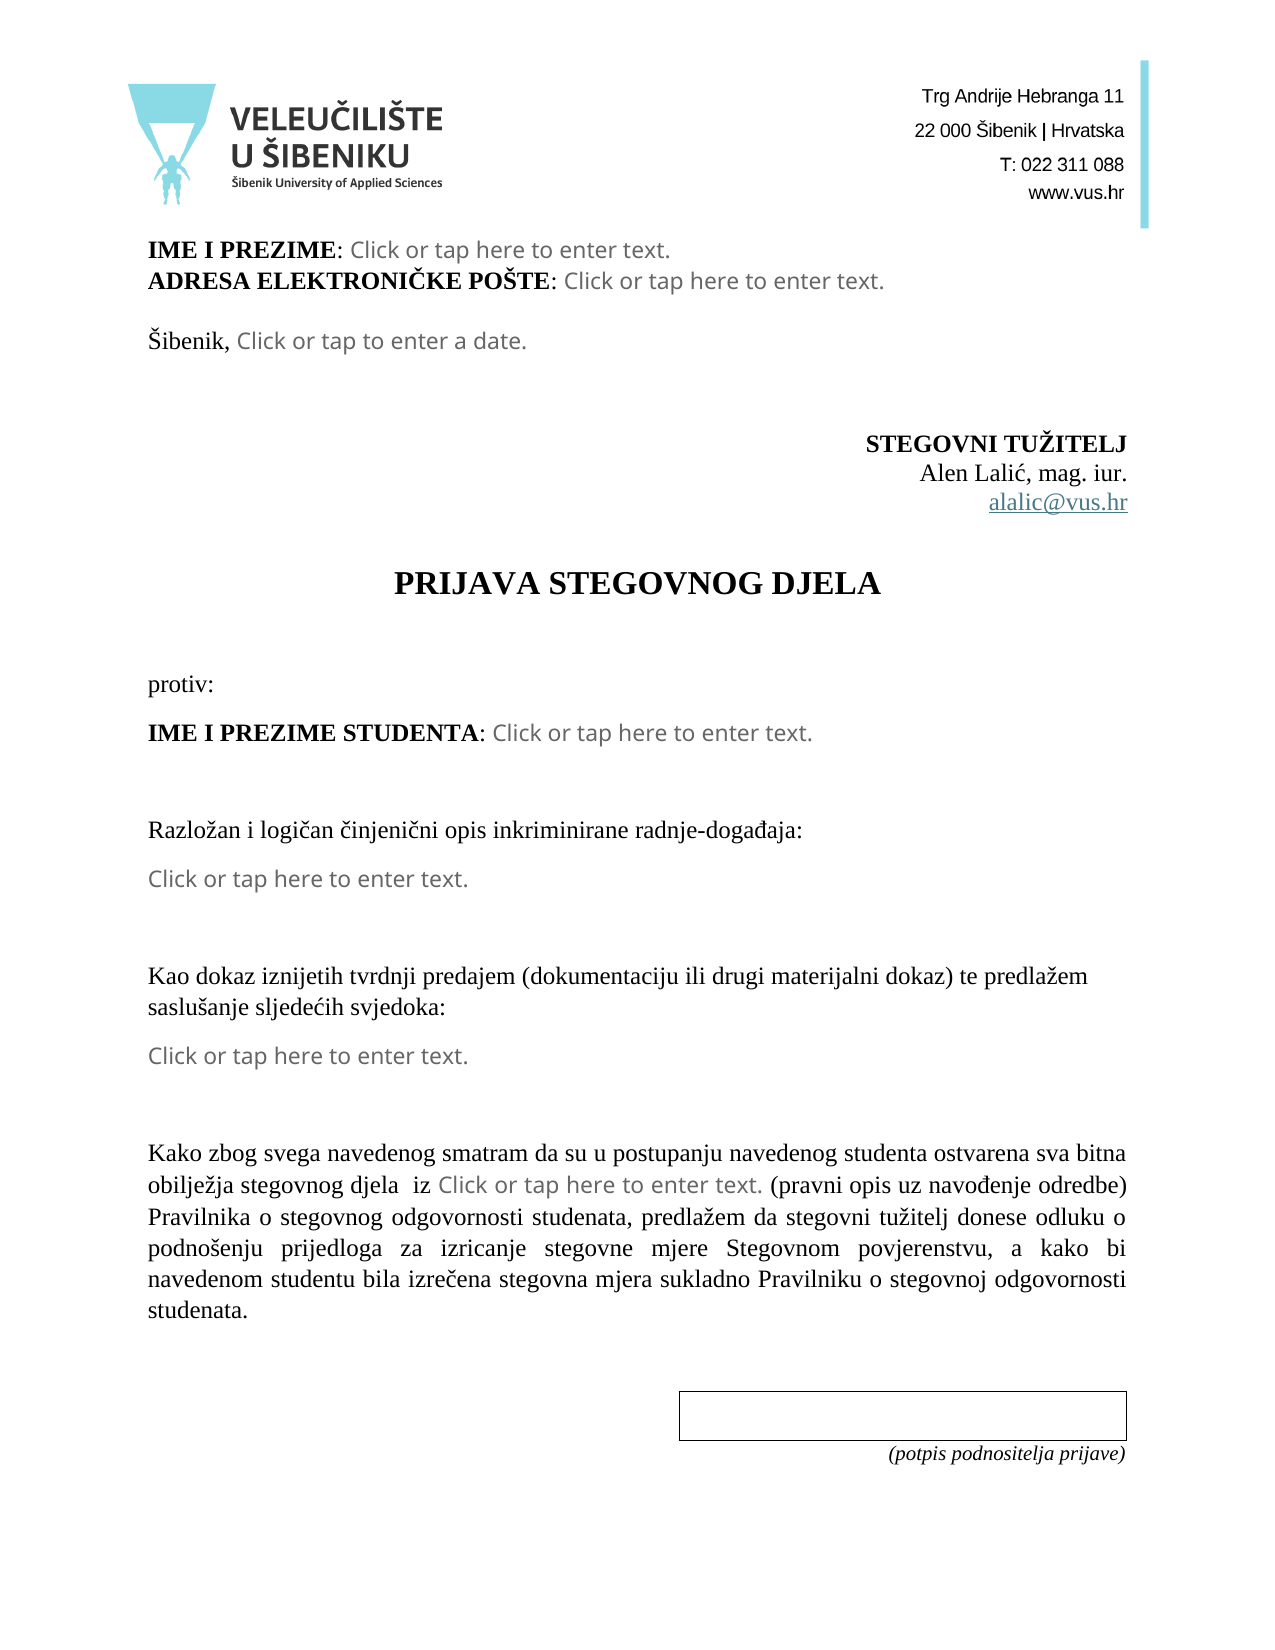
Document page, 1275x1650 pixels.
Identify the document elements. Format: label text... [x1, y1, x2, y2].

text IME I PREZIME STUDENTA: [148, 717, 1127, 748]
text ADRESA ELEKTRONIČKE POŠTE: [148, 265, 1127, 296]
text Šibenik, [148, 325, 1127, 356]
text PRIJAVA STEGOVNOG DJELA [148, 563, 1127, 602]
text Kako zbog svega navedenog smatram da su u postupanju navedenog studenta ostvarena sva bitna obilježja stegovnog djela iz (pravni opis uz navođenje odredbe) Pravilnika o stegovnog odgovornosti studenata, predlažem da stegovni tužitelj donese odluku o podnošenju prijedloga za izricanje stegovne mjere Stegovnom povjerenstvu, a kako bi navedenom studentu bila izrečena stegovna mjera sukladno Pravilniku o stegovnoj odgovornosti studenata. [148, 1138, 1127, 1324]
text Kao dokaz iznijetih tvrdnji predajem (dokumentaciju ili drugi materijalni dokaz) te predlažem saslušanje sljedećih svjedoka: [148, 961, 1127, 1021]
text Alen Lalić, mag. iur. [148, 458, 1127, 487]
text protiv: [148, 669, 1127, 698]
text IME I PREZIME: [148, 232, 1127, 265]
text (potpis podnositelja prijave) [148, 1441, 1127, 1465]
table_header [680, 1392, 1126, 1440]
text STEGOVNI TUŽITELJ [148, 429, 1127, 458]
picture [0, 3, 1273, 232]
text Razložan i logičan činjenični opis inkriminirane radnje-događaja: [148, 815, 1127, 844]
text alalic@vus.hr [148, 487, 1127, 516]
